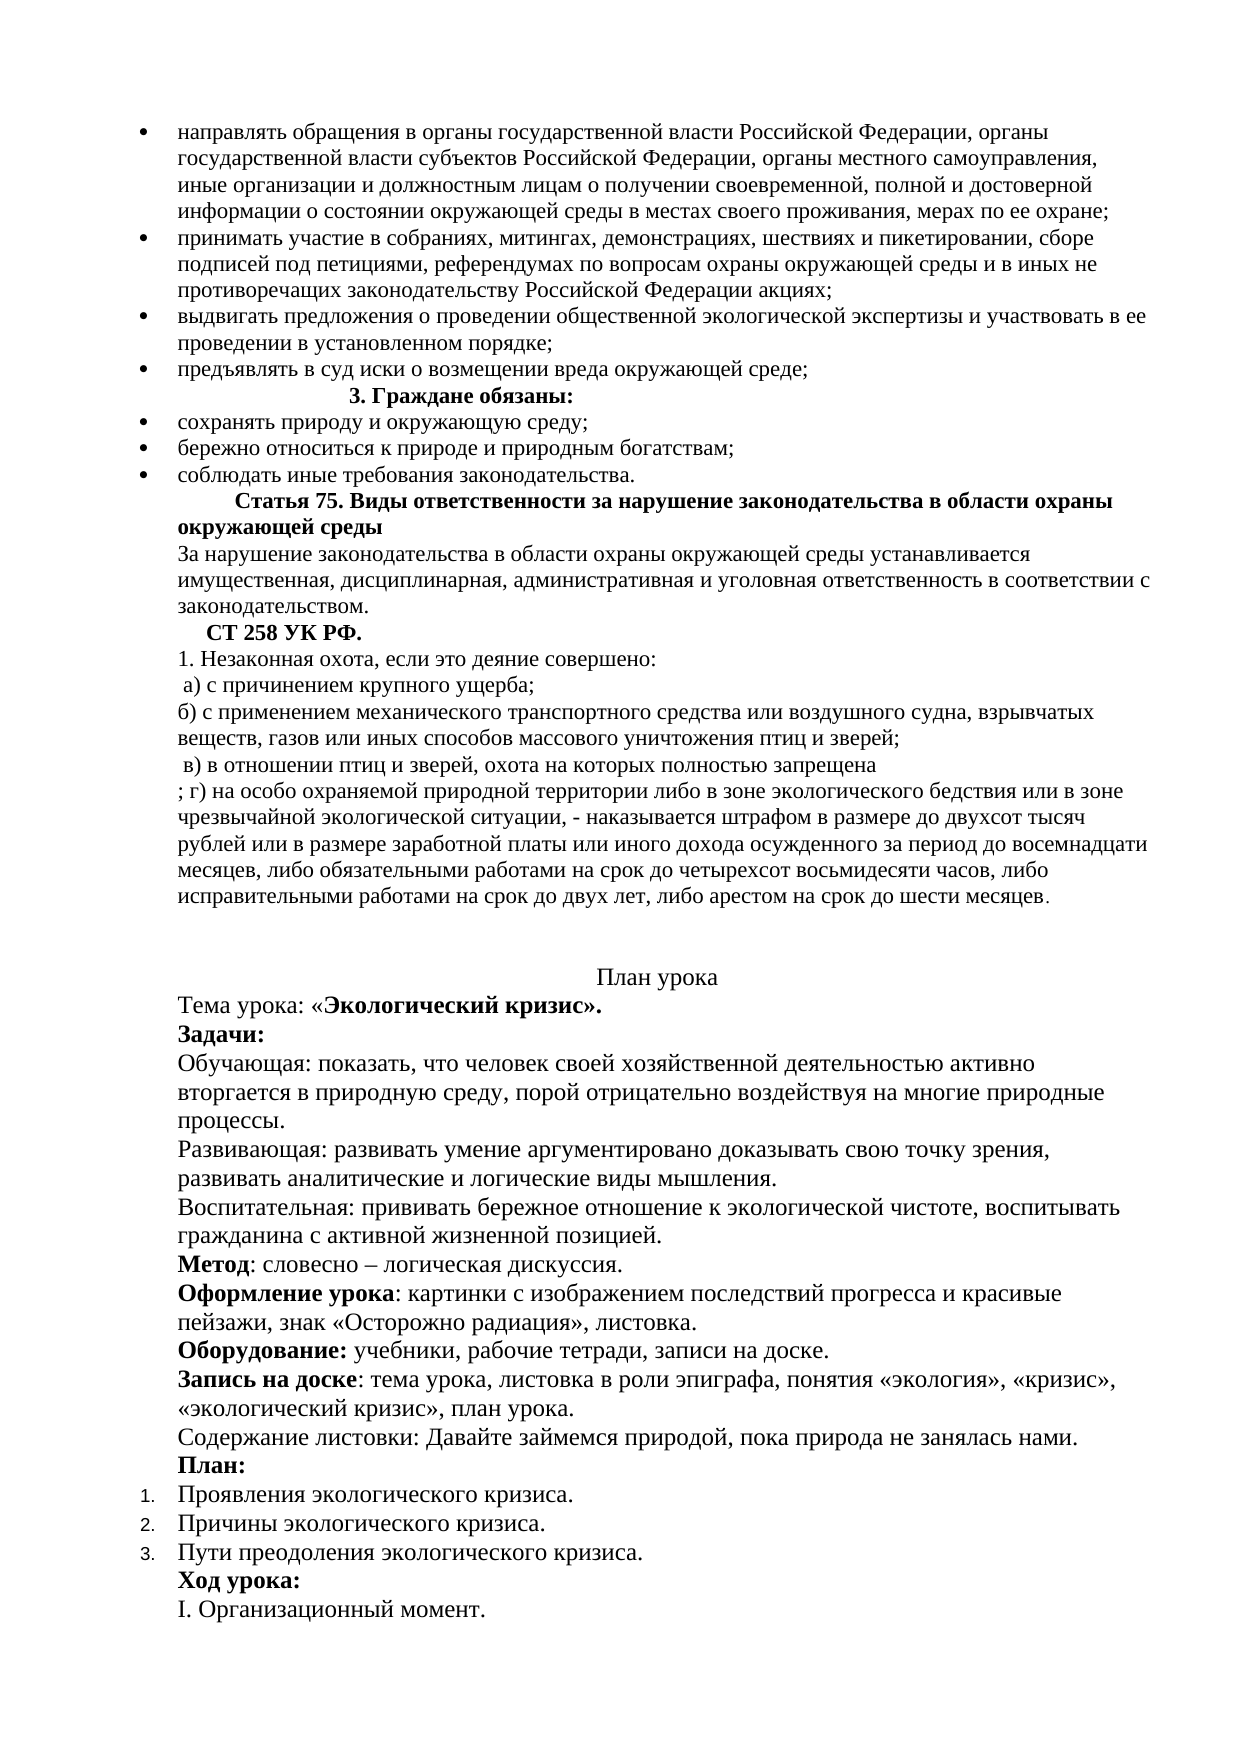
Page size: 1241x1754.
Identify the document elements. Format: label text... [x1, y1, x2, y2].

text За нарушение законодательства в области охраны окружающей среды устанавливается имущественная, дисциплинарная, административная и уголовная ответственность в соответствии с законодательством. [177, 540, 1152, 619]
text Статья 75. Виды ответственности за нарушение законодательства в области охраны окружающей среды [177, 487, 1152, 540]
text Оборудование: учебники, рабочие тетради, записи на доске. [177, 1336, 1152, 1364]
list Проявления экологического кризиса. [140, 1479, 1152, 1508]
text 3. Граждане обязаны: [177, 382, 1152, 408]
list выдвигать предложения о проведении общественной экологической экспертизы и участвовать в ее проведении в установленном порядке; [140, 303, 1152, 355]
list бережно относиться к природе и природным богатствам; [140, 434, 1152, 461]
text Оформление урока: картинки с изображением последствий прогресса и красивые пейзажи, знак «Осторожно радиация», листовка. [177, 1278, 1152, 1336]
list принимать участие в собраниях, митингах, демонстрациях, шествиях и пикетировании, сборе подписей под петициями, референдумах по вопросам охраны окружающей среды и в иных не противоречащих законодательству Российской Федерации акциях; [140, 223, 1152, 303]
text 1. Незаконная охота, если это деяние совершено: [177, 645, 1152, 672]
text Содержание листовки: Давайте займемся природой, пока природа не занялась нами. [177, 1422, 1152, 1451]
text Тема урока: «Экологический кризис». [177, 991, 1152, 1019]
text Воспитательная: прививать бережное отношение к экологической чистоте, воспитывать гражданина с активной жизненной позицией. [177, 1192, 1152, 1249]
list предъявлять в суд иски о возмещении вреда окружающей среде; [140, 355, 1152, 382]
text в) в отношении птиц и зверей, охота на которых полностью запрещена [177, 751, 1152, 777]
list сохранять природу и окружающую среду; [140, 408, 1152, 434]
text I. Организационный момент. [177, 1594, 1152, 1623]
text План урока [177, 962, 1152, 991]
text а) с причинением крупного ущерба; [177, 672, 1152, 698]
text СТ 258 УК РФ. [177, 619, 1152, 645]
text Задачи: [177, 1019, 1152, 1048]
text ; г) на особо охраняемой природной территории либо в зоне экологического бедствия или в зоне чрезвычайной экологической ситуации, - наказывается штрафом в размере до двухсот тысяч рублей или в размере заработной платы или иного дохода осужденного за период до восемнадцати месяцев, либо обязательными работами на срок до четырехсот восьмидесяти часов, либо исправительными работами на срок до двух лет, либо арестом на срок до шести месяцев. [177, 777, 1152, 909]
text План: [177, 1451, 1152, 1479]
list направлять обращения в органы государственной власти Российской Федерации, органы государственной власти субъектов Российской Федерации, органы местного самоуправления, иные организации и должностным лицам о получении своевременной, полной и достоверной информации о состоянии окружающей среды в местах своего проживания, мерах по ее охране; [140, 118, 1152, 223]
text б) с применением механического транспортного средства или воздушного судна, взрывчатых веществ, газов или иных способов массового уничтожения птиц и зверей; [177, 698, 1152, 751]
list Причины экологического кризиса. [140, 1508, 1152, 1537]
text Метод: словесно – логическая дискуссия. [177, 1249, 1152, 1278]
list Пути преодоления экологического кризиса. [140, 1537, 1152, 1566]
text Развивающая: развивать умение аргументировано доказывать свою точку зрения, развивать аналитические и логические виды мышления. [177, 1134, 1152, 1192]
text Обучающая: показать, что человек своей хозяйственной деятельностью активно вторгается в природную среду, порой отрицательно воздействуя на многие природные процессы. [177, 1048, 1152, 1134]
text Ход урока: [177, 1566, 1152, 1594]
list соблюдать иные требования законодательства. [140, 461, 1152, 487]
text Запись на доске: тема урока, листовка в роли эпиграфа, понятия «экология», «кризис», «экологический кризис», план урока. [177, 1364, 1152, 1422]
